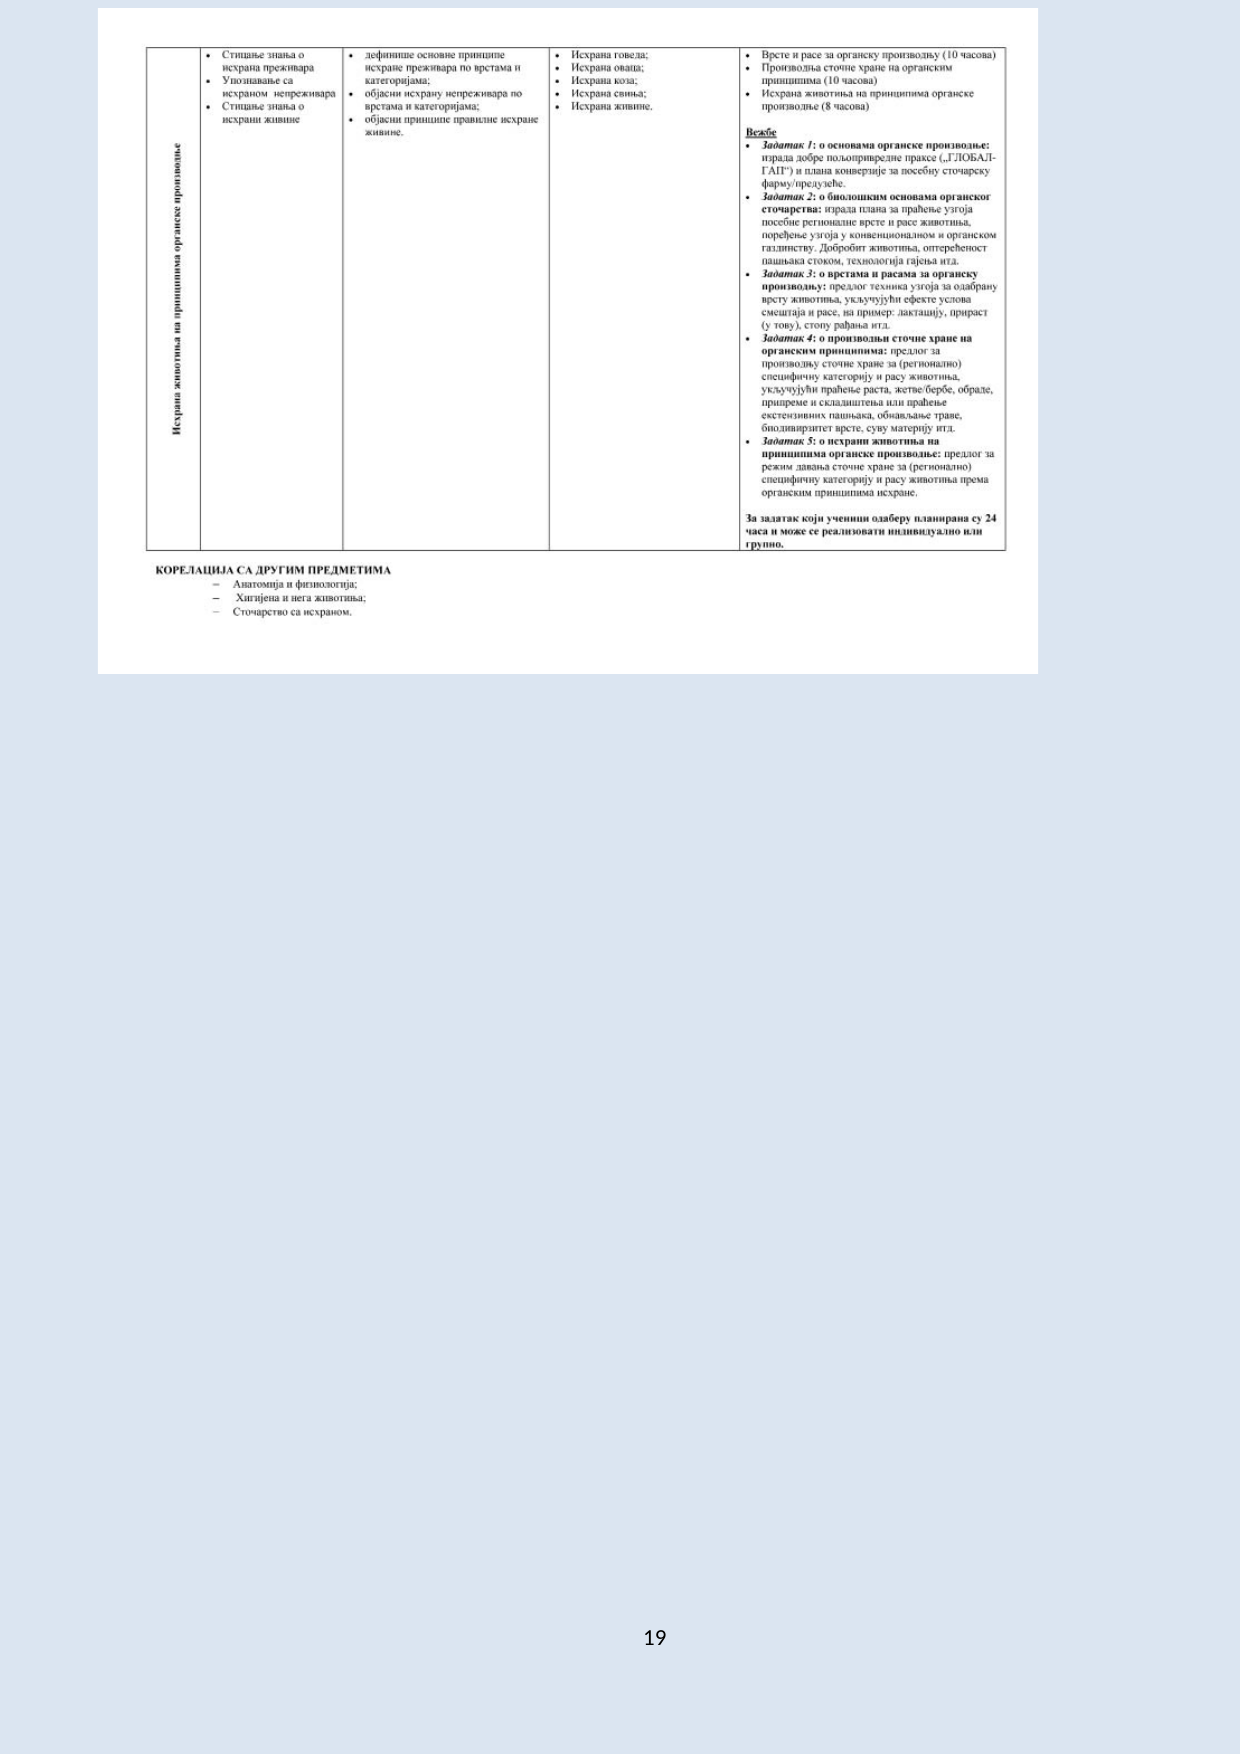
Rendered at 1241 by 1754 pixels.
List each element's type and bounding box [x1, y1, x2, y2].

picture [97, 8, 1039, 674]
